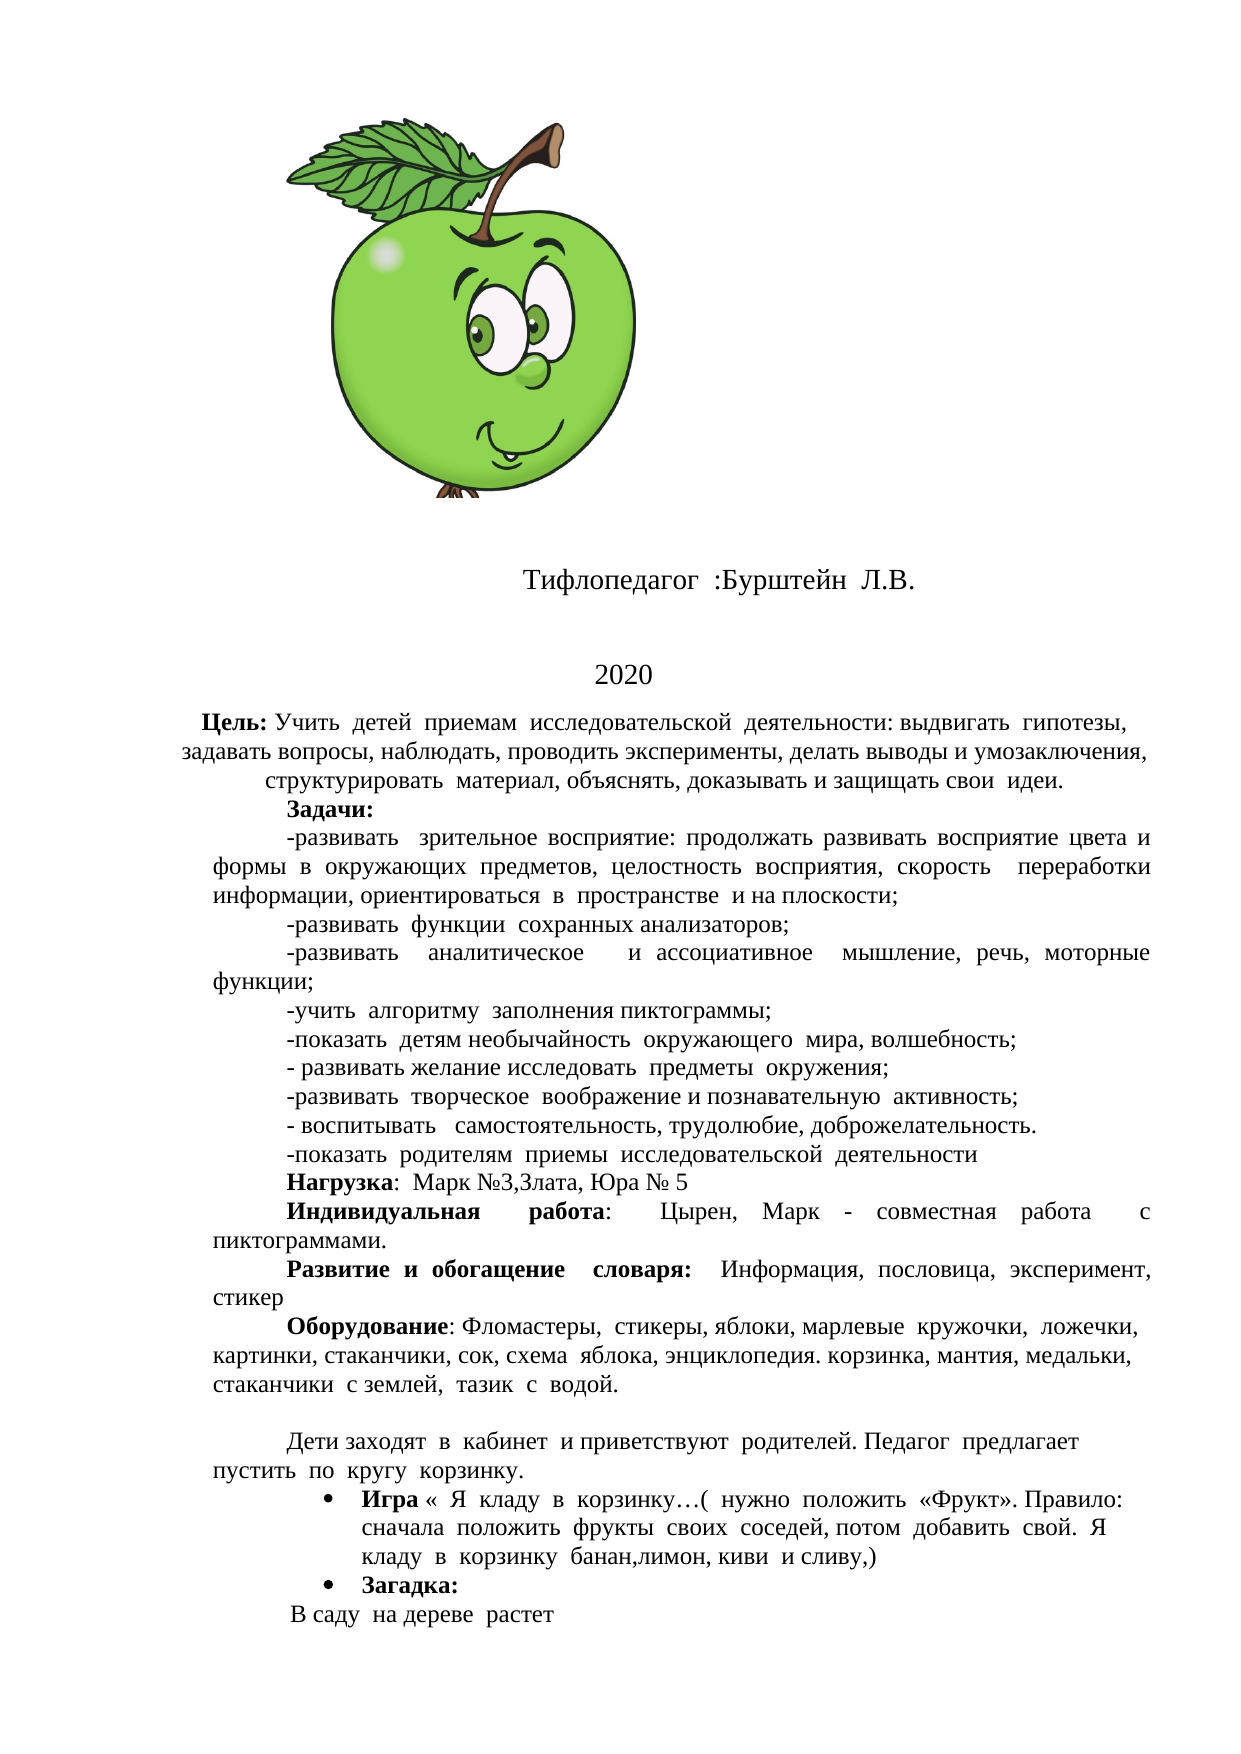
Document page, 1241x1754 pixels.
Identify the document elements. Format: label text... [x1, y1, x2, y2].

text В саду на дереве растет [177, 1599, 1152, 1627]
text -развивать функции сохранных анализаторов; [213, 909, 1152, 937]
text Развитие и обогащение словаря: Информация, пословица, эксперимент, стикер [213, 1254, 1152, 1311]
text -показать родителям приемы исследовательской деятельности [213, 1139, 1152, 1167]
text Оборудование: Фломастеры, стикеры, яблоки, марлевые кружочки, ложечки, картинки, стаканчики, сок, схема яблока, энциклопедия. корзинка, мантия, медальки, стаканчики с землей, тазик с водой. [213, 1311, 1152, 1397]
list Игра « Я кладу в корзинку…( нужно положить «Фрукт». Правило: сначала положить фрукты своих соседей, потом добавить свой. Я кладу в корзинку банан,лимон, киви и сливу,) [324, 1484, 1152, 1570]
text - воспитывать самостоятельность, трудолюбие, доброжелательность. [213, 1110, 1152, 1139]
text Индивидуальная работа: Цырен, Марк - совместная работа с пиктограммами. [213, 1196, 1152, 1254]
text -показать детям необычайность окружающего мира, волшебность; [213, 1024, 1152, 1052]
text - развивать желание исследовать предметы окружения; [213, 1052, 1152, 1081]
text Дети заходят в кабинет и приветствуют родителей. Педагог предлагает пустить по кругу корзинку. [213, 1426, 1152, 1484]
text -учить алгоритму заполнения пиктограммы; [213, 995, 1152, 1024]
text -развивать творческое воображение и познавательную активность; [213, 1081, 1152, 1110]
text Цель: Учить детей приемам исследовательской деятельности: выдвигать гипотезы, задавать вопросы, наблюдать, проводить эксперименты, делать выводы и умозаключения, структурировать материал, объяснять, доказывать и защищать свои идеи. [177, 707, 1152, 794]
text Задачи: [213, 794, 1152, 822]
list Загадка: [324, 1570, 1152, 1599]
text 2020 [177, 657, 1152, 691]
text Тифлопедагог :Бурштейн Л.В. [213, 562, 1152, 596]
picture [286, 118, 635, 498]
text Нагрузка: Марк №3,Злата, Юра № 5 [213, 1167, 1152, 1196]
text -развивать аналитическое и ассоциативное мышление, речь, моторные функции; [213, 937, 1152, 995]
text -развивать зрительное восприятие: продолжать развивать восприятие цвета и формы в окружающих предметов, целостность восприятия, скорость переработки информации, ориентироваться в пространстве и на плоскости; [213, 822, 1152, 909]
